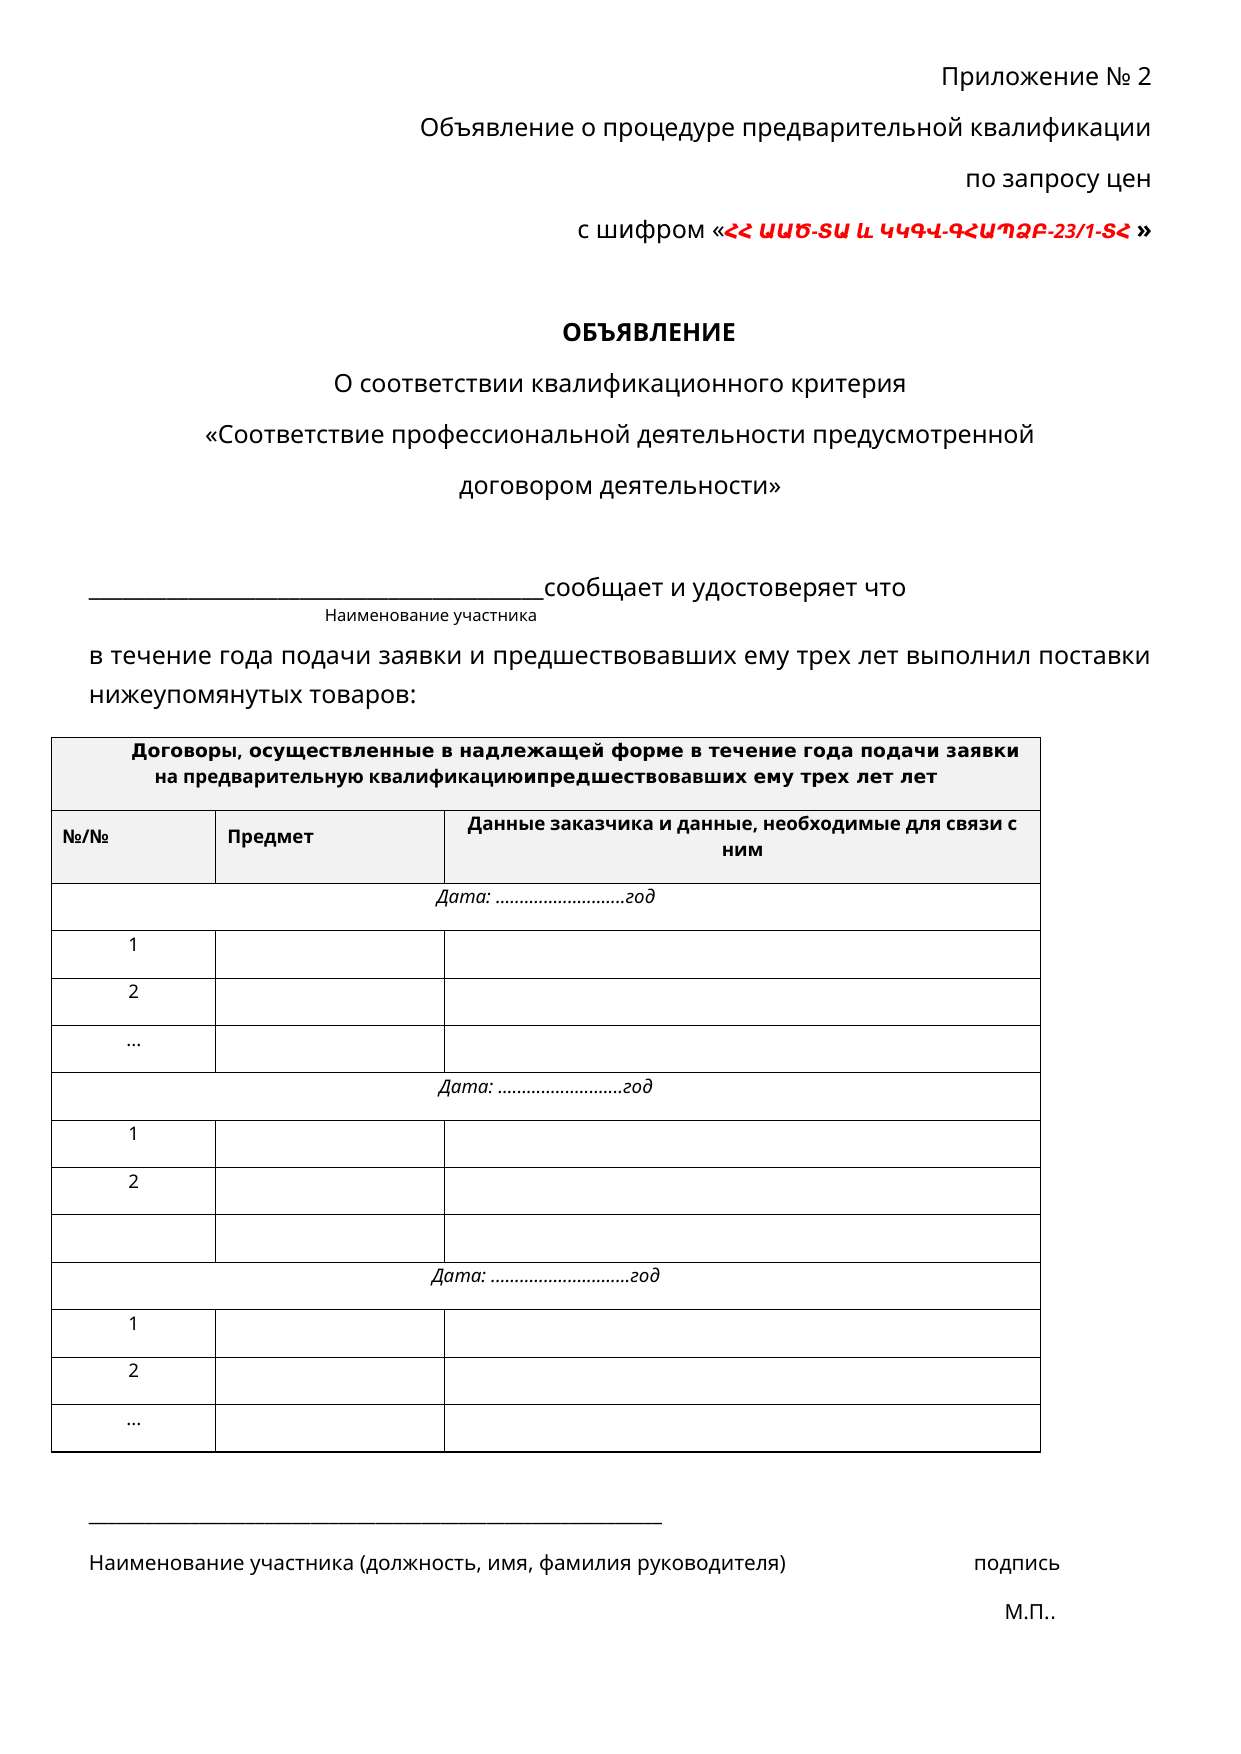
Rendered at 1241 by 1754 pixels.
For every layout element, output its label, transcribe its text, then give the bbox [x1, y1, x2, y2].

table_cell ... [52, 1026, 215, 1072]
text Объявление о процедуре предварительной квалификации [89, 110, 1152, 144]
table_cell 2 [52, 979, 215, 1025]
text с шифром «ՀՀ ԱԱԾ-ՏԱ և ԿԿԳՎ-ԳՀԱՊՁԲ-23/1-ՏՀ » [89, 212, 1152, 246]
table_cell [216, 1026, 444, 1072]
table_cell Предмет [216, 811, 444, 883]
text ОБЪЯВЛЕНИЕ [89, 314, 1152, 348]
table_cell [216, 979, 444, 1025]
table_cell 2 [52, 1168, 215, 1214]
text М.П.. [89, 1597, 1152, 1626]
table_cell [445, 1121, 1040, 1167]
table_cell [52, 1215, 215, 1262]
table_cell 2 [52, 1358, 215, 1404]
table_cell [216, 1358, 444, 1404]
table_cell [445, 1310, 1040, 1357]
text по запросу цен [89, 161, 1152, 195]
table_cell [445, 931, 1040, 977]
text _________________________________________сообщает и удостоверяет что [89, 569, 1152, 603]
text договором деятельности» [89, 467, 1152, 501]
table_cell [216, 1168, 444, 1214]
table_cell Дата: .............................год [52, 1263, 1040, 1309]
table_cell №/№ [52, 811, 215, 883]
table_cell [445, 1358, 1040, 1404]
table_cell [445, 1215, 1040, 1262]
table_cell [445, 1168, 1040, 1214]
text Наименование участника (должность, имя, фамилия руководителя) подпись [89, 1548, 1152, 1576]
table_cell ... [52, 1405, 215, 1451]
table_header Договоры, осуществленные в надлежащей форме в течение года подачи заявки на предварительную квалификациюипредшествовавших ему трех лет лет [52, 738, 1040, 810]
table_cell Дата: ...........................год [52, 884, 1040, 930]
table_cell [445, 1405, 1040, 1451]
table_cell [216, 1121, 444, 1167]
table_cell [216, 1405, 444, 1451]
text О соответствии квалификационного критерия [89, 365, 1152, 399]
table_cell Данные заказчика и данные, необходимые для связи с ним [445, 811, 1040, 883]
table_cell 1 [52, 931, 215, 977]
table_cell [216, 1215, 444, 1262]
text «Соответствие профессиональной деятельности предусмотренной [89, 416, 1152, 450]
text ______________________________________________________________ [89, 1499, 1152, 1527]
table_cell Дата: ..........................год [52, 1073, 1040, 1119]
table_cell 1 [52, 1121, 215, 1167]
table_cell 1 [52, 1310, 215, 1357]
table_cell [445, 979, 1040, 1025]
table_cell [445, 1026, 1040, 1072]
text Наименование участника [89, 603, 1152, 626]
table_cell [216, 1310, 444, 1357]
table_cell [216, 931, 444, 977]
text в течение года подачи заявки и предшествовавших ему трех лет выполнил поставки нижеупомянутых товаров: [89, 638, 1152, 711]
text Приложение № 2 [89, 59, 1152, 93]
